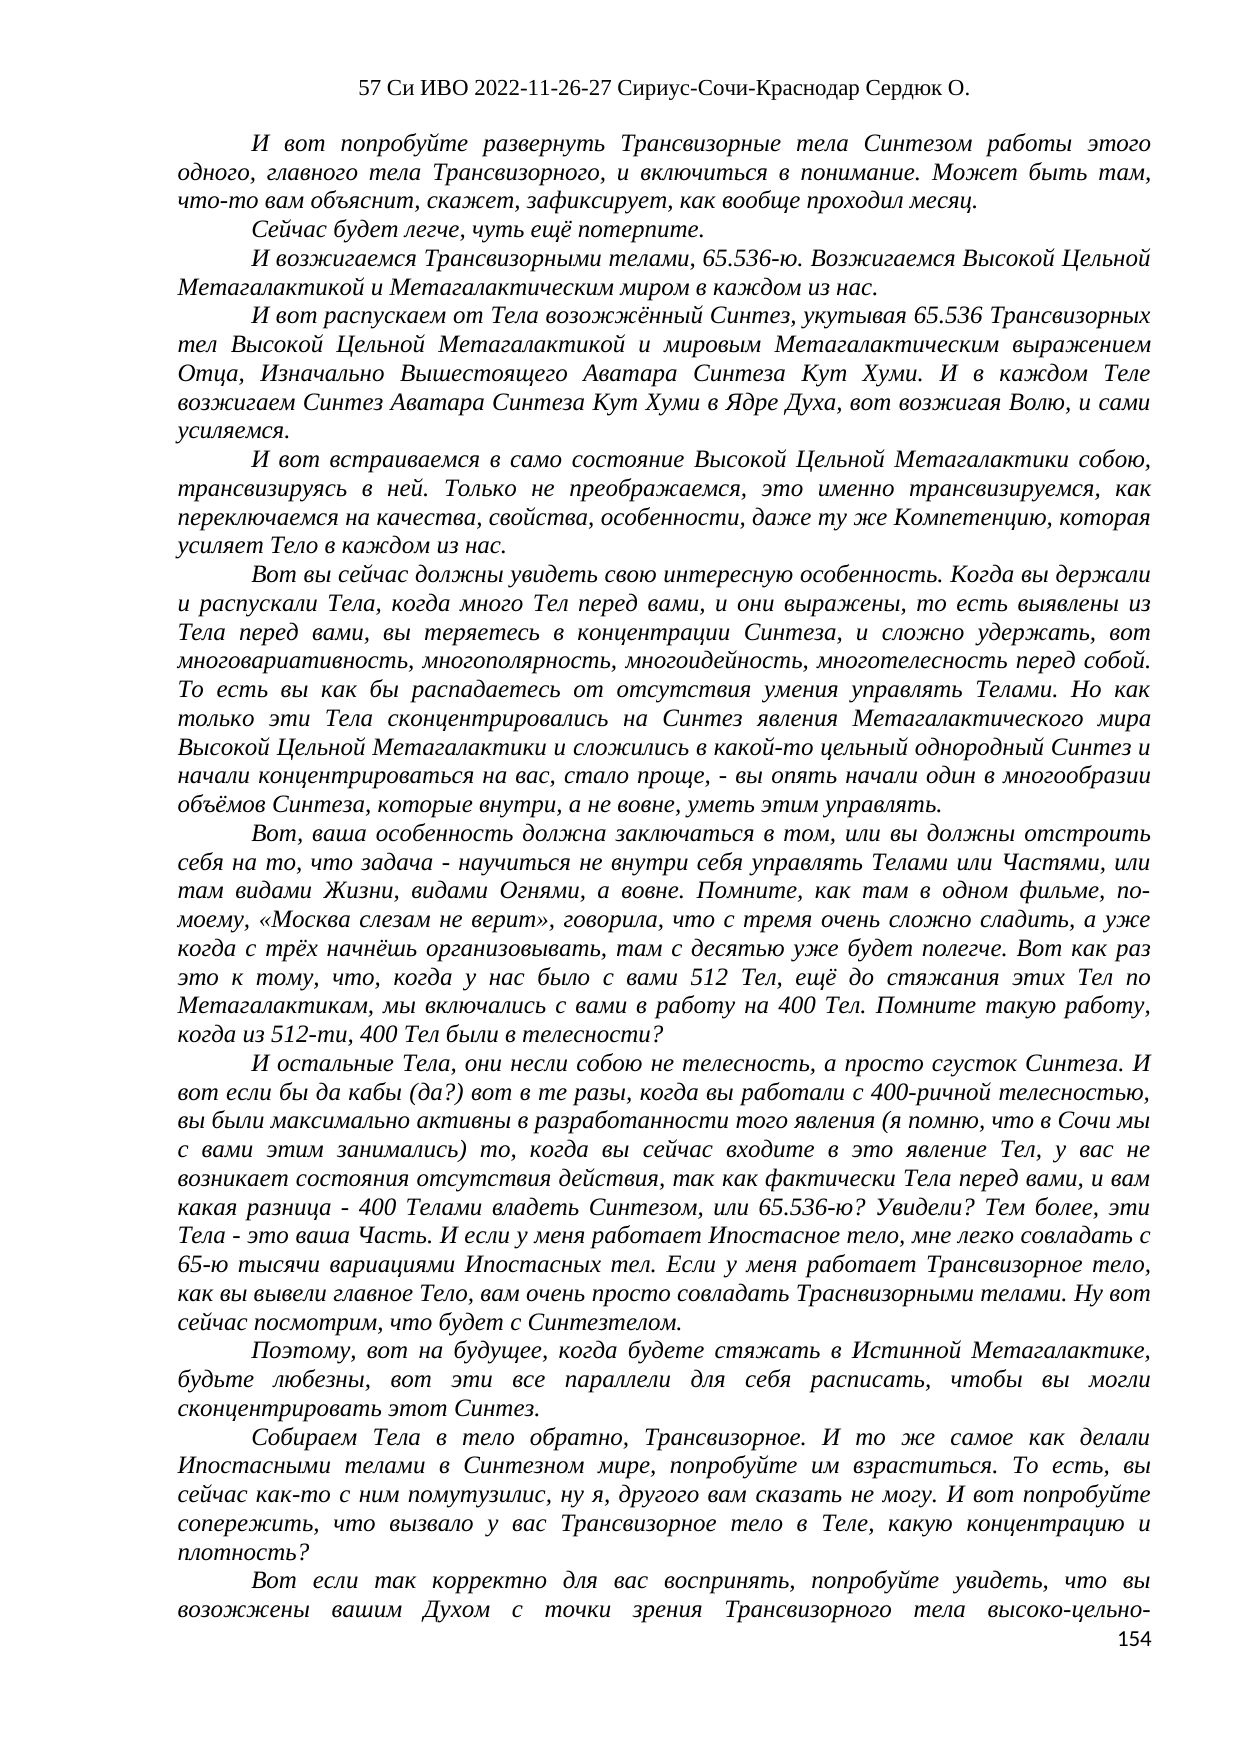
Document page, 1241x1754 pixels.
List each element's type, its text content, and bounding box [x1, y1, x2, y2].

text Сейчас будет легче, чуть ещё потерпите. [177, 214, 1152, 243]
text Вот, ваша особенность должна заключаться в том, или вы должны отстроить себя на то, что задача - научиться не внутри себя управлять Телами или Частями, или там видами Жизни, видами Огнями, а вовне. Помните, как там в одном фильме, по-моему, «Москва слезам не верит», говорила, что с тремя очень сложно сладить, а уже когда с трёх начнёшь организовывать, там с десятью уже будет полегче. Вот как раз это к тому, что, когда у нас было с вами 512 Тел, ещё до стяжания этих Тел по Метагалактикам, мы включались с вами в работу на 400 Тел. Помните такую работу, когда из 512-ти, 400 Тел были в телесности? [177, 818, 1152, 1048]
text Собираем Тела в тело обратно, Трансвизорное. И то же самое как делали Ипостасными телами в Синтезном мире, попробуйте им взраститься. То есть, вы сейчас как-то с ним помутузилис, ну я, другого вам сказать не могу. И вот попробуйте сопережить, что вызвало у вас Трансвизорное тело в Теле, какую концентрацию и плотность? [177, 1422, 1152, 1566]
text И возжигаемся Трансвизорными телами, 65.536-ю. Возжигаемся Высокой Цельной Метагалактикой и Метагалактическим миром в каждом из нас. [177, 243, 1152, 301]
text И вот распускаем от Тела возожжённый Синтез, укутывая 65.536 Трансвизорных тел Высокой Цельной Метагалактикой и мировым Метагалактическим выражением Отца, Изначально Вышестоящего Аватара Синтеза Кут Хуми. И в каждом Теле возжигаем Синтез Аватара Синтеза Кут Хуми в Ядре Духа, вот возжигая Волю, и сами усиляемся. [177, 301, 1152, 444]
text И остальные Тела, они несли собою не телесность, а просто сгусток Синтеза. И вот если бы да кабы (да?) вот в те разы, когда вы работали с 400-ричной телесностью, вы были максимально активны в разработанности того явления (я помню, что в Сочи мы с вами этим занимались) то, когда вы сейчас входите в это явление Тел, у вас не возникает состояния отсутствия действия, так как фактически Тела перед вами, и вам какая разница - 400 Телами владеть Синтезом, или 65.536-ю? Увидели? Тем более, эти Тела - это ваша Часть. И если у меня работает Ипостасное тело, мне легко совладать с 65-ю тысячи вариациями Ипостасных тел. Если у меня работает Трансвизорное тело, как вы вывели главное Тело, вам очень просто совладать Траснвизорными телами. Ну вот сейчас посмотрим, что будет с Синтезтелом. [177, 1048, 1152, 1336]
text И вот встраиваемся в само состояние Высокой Цельной Метагалактики собою, трансвизируясь в ней. Только не преображаемся, это именно трансвизируемся, как переключаемся на качества, свойства, особенности, даже ту же Компетенцию, которая усиляет Тело в каждом из нас. [177, 444, 1152, 559]
text И вот попробуйте развернуть Трансвизорные тела Синтезом работы этого одного, главного тела Трансвизорного, и включиться в понимание. Может быть там, что-то вам объяснит, скажет, зафиксирует, как вообще проходил месяц. [177, 128, 1152, 214]
text Поэтому, вот на будущее, когда будете стяжать в Истинной Метагалактике, будьте любезны, вот эти все параллели для себя расписать, чтобы вы могли сконцентрировать этот Синтез. [177, 1336, 1152, 1422]
text Вот вы сейчас должны увидеть свою интересную особенность. Когда вы держали и распускали Тела, когда много Тел перед вами, и они выражены, то есть выявлены из Тела перед вами, вы теряетесь в концентрации Синтеза, и сложно удержать, вот многовариативность, многополярность, многоидейность, многотелесность перед собой. То есть вы как бы распадаетесь от отсутствия умения управлять Телами. Но как только эти Тела сконцентрировались на Синтез явления Метагалактического мира Высокой Цельной Метагалактики и сложились в какой-то цельный однородный Синтез и начали концентрироваться на вас, стало проще, - вы опять начали один в многообразии объёмов Синтеза, которые внутри, а не вовне, уметь этим управлять. [177, 559, 1152, 818]
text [177, 1566, 1152, 1623]
